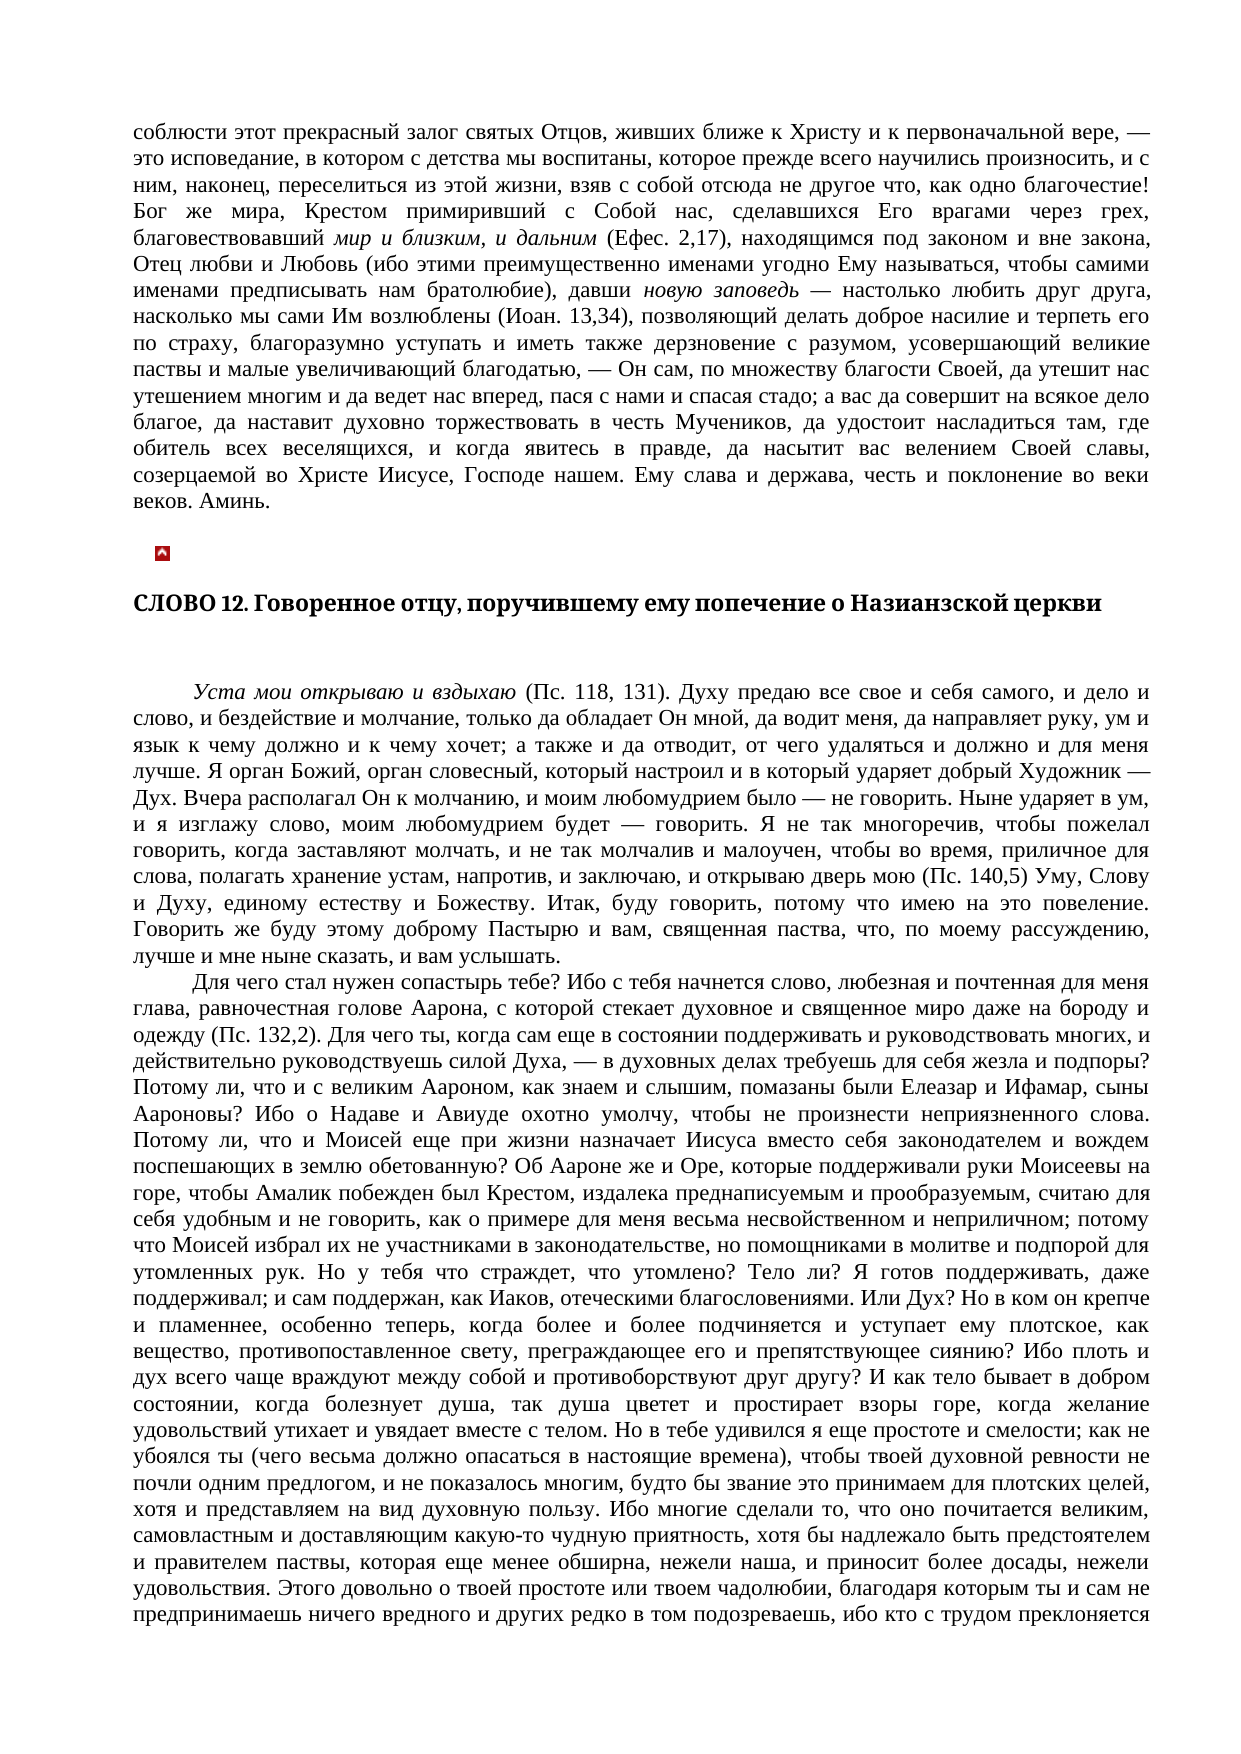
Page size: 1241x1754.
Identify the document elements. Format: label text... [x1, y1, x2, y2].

text Уста мои открываю и вздыхаю (Пс. 118, 131). Духу предаю все свое и себя самого, и дело и слово, и бездействие и молчание, только да обладает Он мной, да водит меня, да направляет руку, ум и язык к чему должно и к чему хочет; а также и да отводит, от чего удаляться и должно и для меня лучше. Я орган Божий, орган словесный, который настроил и в который ударяет добрый Художник — Дух. Вчера располагал Он к молчанию, и моим любомудрием было — не говорить. Ныне ударяет в ум, и я изглажу слово, моим любомудрием будет — говорить. Я не так многоречив, чтобы пожелал говорить, когда заставляют молчать, и не так молчалив и малоучен, чтобы во время, приличное для слова, полагать хранение устам, напротив, и заключаю, и открываю дверь мою (Пс. 140,5) Уму, Слову и Духу, единому естеству и Божеству. Итак, буду говорить, потому что имею на это повеление. Говорить же буду этому доброму Пастырю и вам, священная паства, что, по моему рассуждению, лучше и мне ныне сказать, и вам услышать. [133, 678, 1152, 968]
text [133, 968, 1152, 1627]
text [133, 118, 1152, 513]
subtitle СЛОВО 12. Говоренное отцу, поручившему ему попечение о Назианзской церкви [133, 591, 1152, 617]
picture [155, 546, 170, 561]
